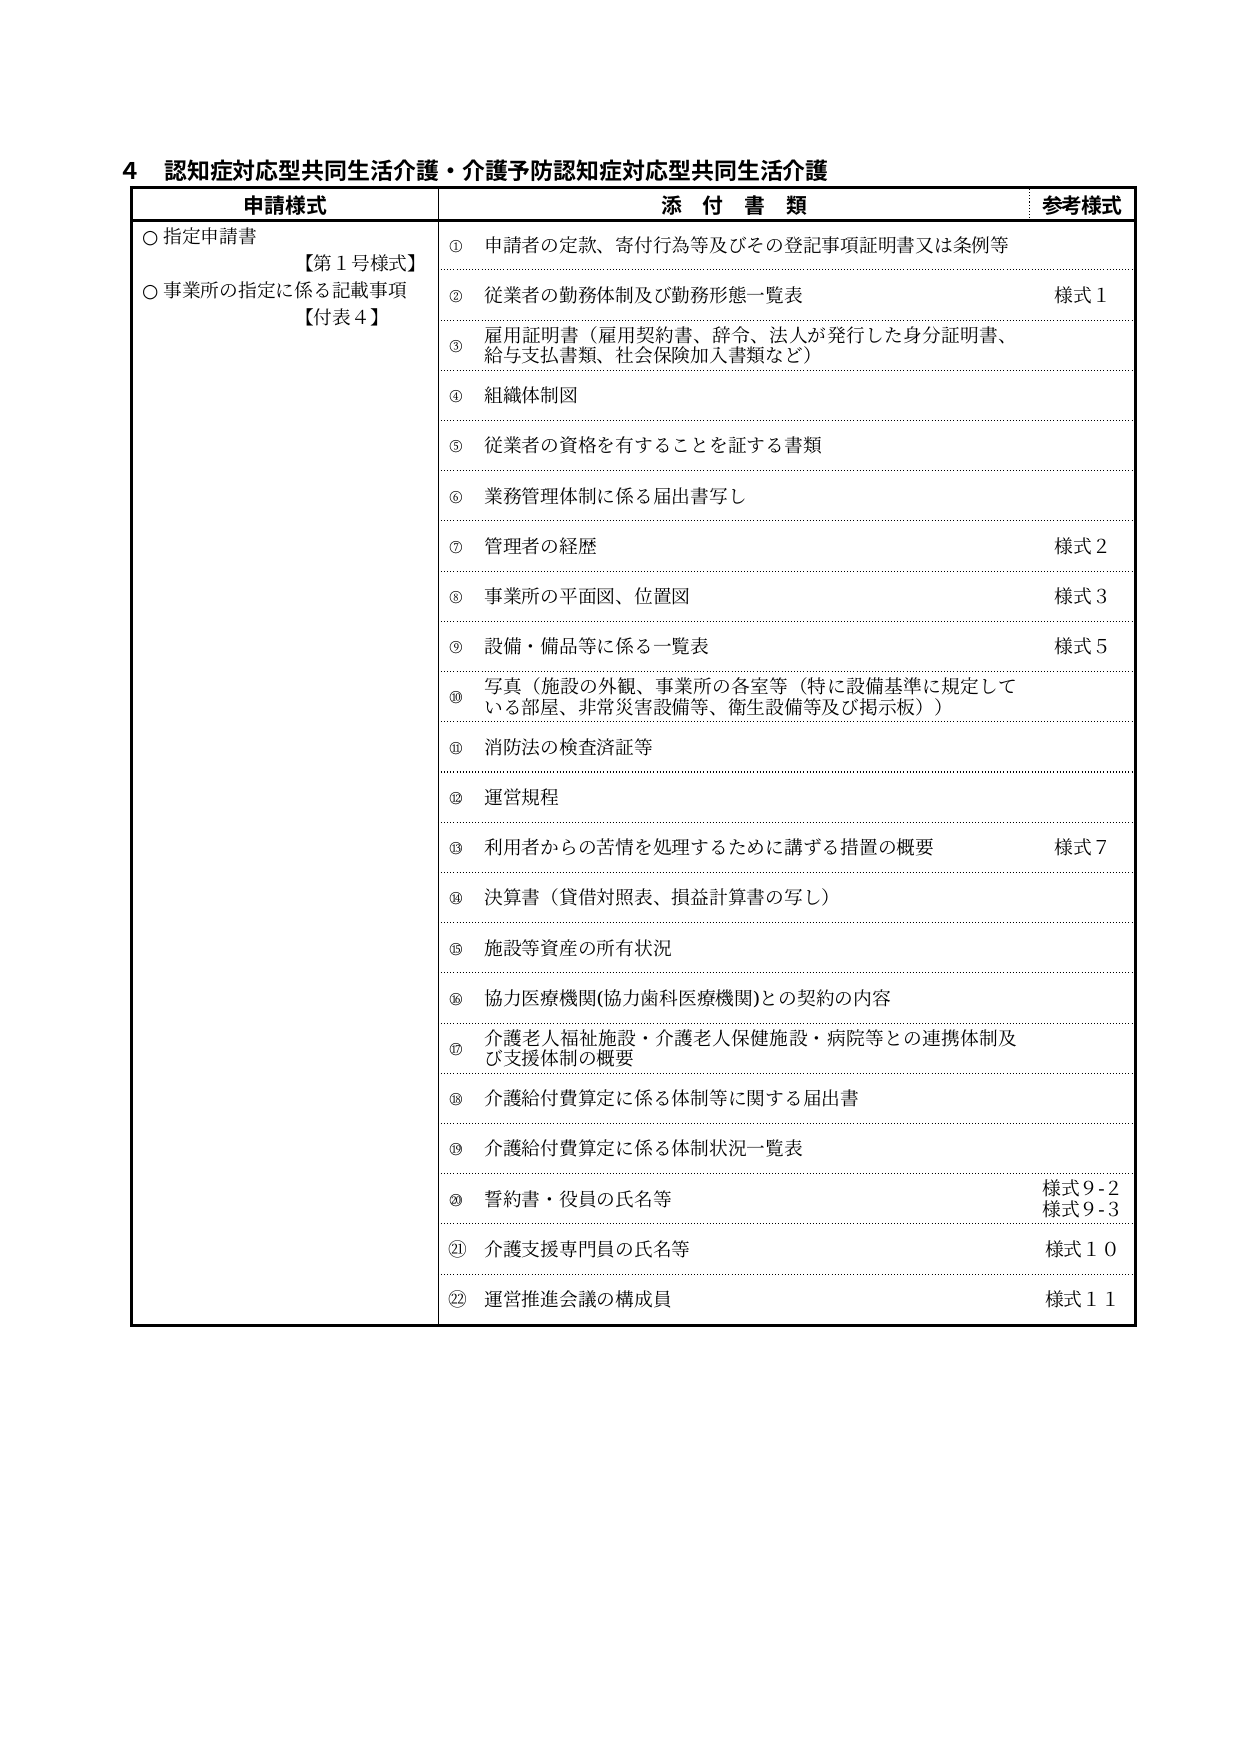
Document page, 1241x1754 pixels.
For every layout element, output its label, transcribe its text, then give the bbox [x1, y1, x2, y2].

table_cell ⑪ [439, 721, 474, 771]
table_cell 協力医療機関(協力歯科医療機関)との契約の内容 [474, 972, 1029, 1022]
table_cell 様式９-２ 様式９-３ [1029, 1173, 1134, 1223]
table_cell 管理者の経歴 [474, 520, 1029, 571]
table_cell ⑩ [439, 671, 474, 721]
table_header 参考様式 [1029, 189, 1134, 219]
table_cell ㉒ [439, 1274, 474, 1324]
table_cell ○ 指定申請書 【第１号様式】 ○ 事業所の指定に係る記載事項 【付表４】 [133, 222, 438, 1324]
table_cell ⑤ [439, 420, 474, 470]
table_cell 決算書（貸借対照表、損益計算書の写し） [474, 872, 1029, 922]
table_cell 業務管理体制に係る届出書写し [474, 470, 1029, 520]
table_cell ⑮ [439, 922, 474, 972]
table_cell 雇用証明書（雇用契約書、辞令、法人が発行した身分証明書、給与支払書類、社会保険加入書類など） [474, 320, 1029, 370]
table_cell 介護給付費算定に係る体制等に関する届出書 [474, 1073, 1029, 1123]
table_cell 従業者の勤務体制及び勤務形態一覧表 [474, 269, 1029, 319]
text ４ 認知症対応型共同生活介護・介護予防認知症対応型共同生活介護 [118, 152, 1122, 186]
table_cell [1029, 771, 1134, 822]
table_header 添 付 書 類 [439, 189, 1029, 219]
table_cell 利用者からの苦情を処理するために講ずる措置の概要 [474, 822, 1029, 872]
table_cell ⑨ [439, 621, 474, 671]
table_cell 様式１０ [1029, 1223, 1134, 1273]
table_cell ⑱ [439, 1073, 474, 1123]
table_cell [1029, 1023, 1134, 1073]
table_cell 申請者の定款、寄付行為等及びその登記事項証明書又は条例等 [474, 222, 1029, 269]
table_cell 事業所の平面図、位置図 [474, 571, 1029, 621]
table_cell ⑬ [439, 822, 474, 872]
table_cell ④ [439, 370, 474, 420]
table_cell 組織体制図 [474, 370, 1029, 420]
table_cell ③ [439, 320, 474, 370]
table_cell 様式７ [1029, 822, 1134, 872]
table_cell ⑭ [439, 872, 474, 922]
table_cell ⑳ [439, 1173, 474, 1223]
table_cell [1029, 1073, 1134, 1123]
table_cell 様式２ [1029, 520, 1134, 571]
table_cell [1029, 872, 1134, 922]
table_cell 様式１ [1029, 269, 1134, 319]
table_cell 介護給付費算定に係る体制状況一覧表 [474, 1123, 1029, 1173]
table_cell 消防法の検査済証等 [474, 721, 1029, 771]
table_cell ⑫ [439, 771, 474, 822]
table_cell 様式１１ [1029, 1274, 1134, 1324]
table_cell [1029, 470, 1134, 520]
table_cell 設備・備品等に係る一覧表 [474, 621, 1029, 671]
table_cell [1029, 222, 1134, 269]
table_cell [1029, 671, 1134, 721]
table_cell 介護支援専門員の氏名等 [474, 1223, 1029, 1273]
table_cell ㉑ [439, 1223, 474, 1273]
table_cell [1029, 320, 1134, 370]
table_cell 施設等資産の所有状況 [474, 922, 1029, 972]
table_cell 運営推進会議の構成員 [474, 1274, 1029, 1324]
table_cell 様式５ [1029, 621, 1134, 671]
table_cell 写真（施設の外観、事業所の各室等（特に設備基準に規定している部屋、非常災害設備等、衛生設備等及び掲示板）） [474, 671, 1029, 721]
table_cell 従業者の資格を有することを証する書類 [474, 420, 1029, 470]
table_cell [1029, 922, 1134, 972]
table_cell 様式３ [1029, 571, 1134, 621]
table_cell ⑯ [439, 972, 474, 1022]
table_cell 運営規程 [474, 771, 1029, 822]
table_cell ⑥ [439, 470, 474, 520]
table_cell ⑲ [439, 1123, 474, 1173]
table_cell ⑰ [439, 1023, 474, 1073]
table_cell ① [439, 222, 474, 269]
table_cell [1029, 972, 1134, 1022]
table_cell ② [439, 269, 474, 319]
table_cell [1029, 370, 1134, 420]
table_cell 誓約書・役員の氏名等 [474, 1173, 1029, 1223]
table_cell ⑦ [439, 520, 474, 571]
table_cell [1029, 420, 1134, 470]
table_cell [1029, 1123, 1134, 1173]
table_cell 介護老人福祉施設・介護老人保健施設・病院等との連携体制及び支援体制の概要 [474, 1023, 1029, 1073]
table_cell [1029, 721, 1134, 771]
table_cell ⑧ [439, 571, 474, 621]
table_header 申請様式 [133, 189, 438, 219]
